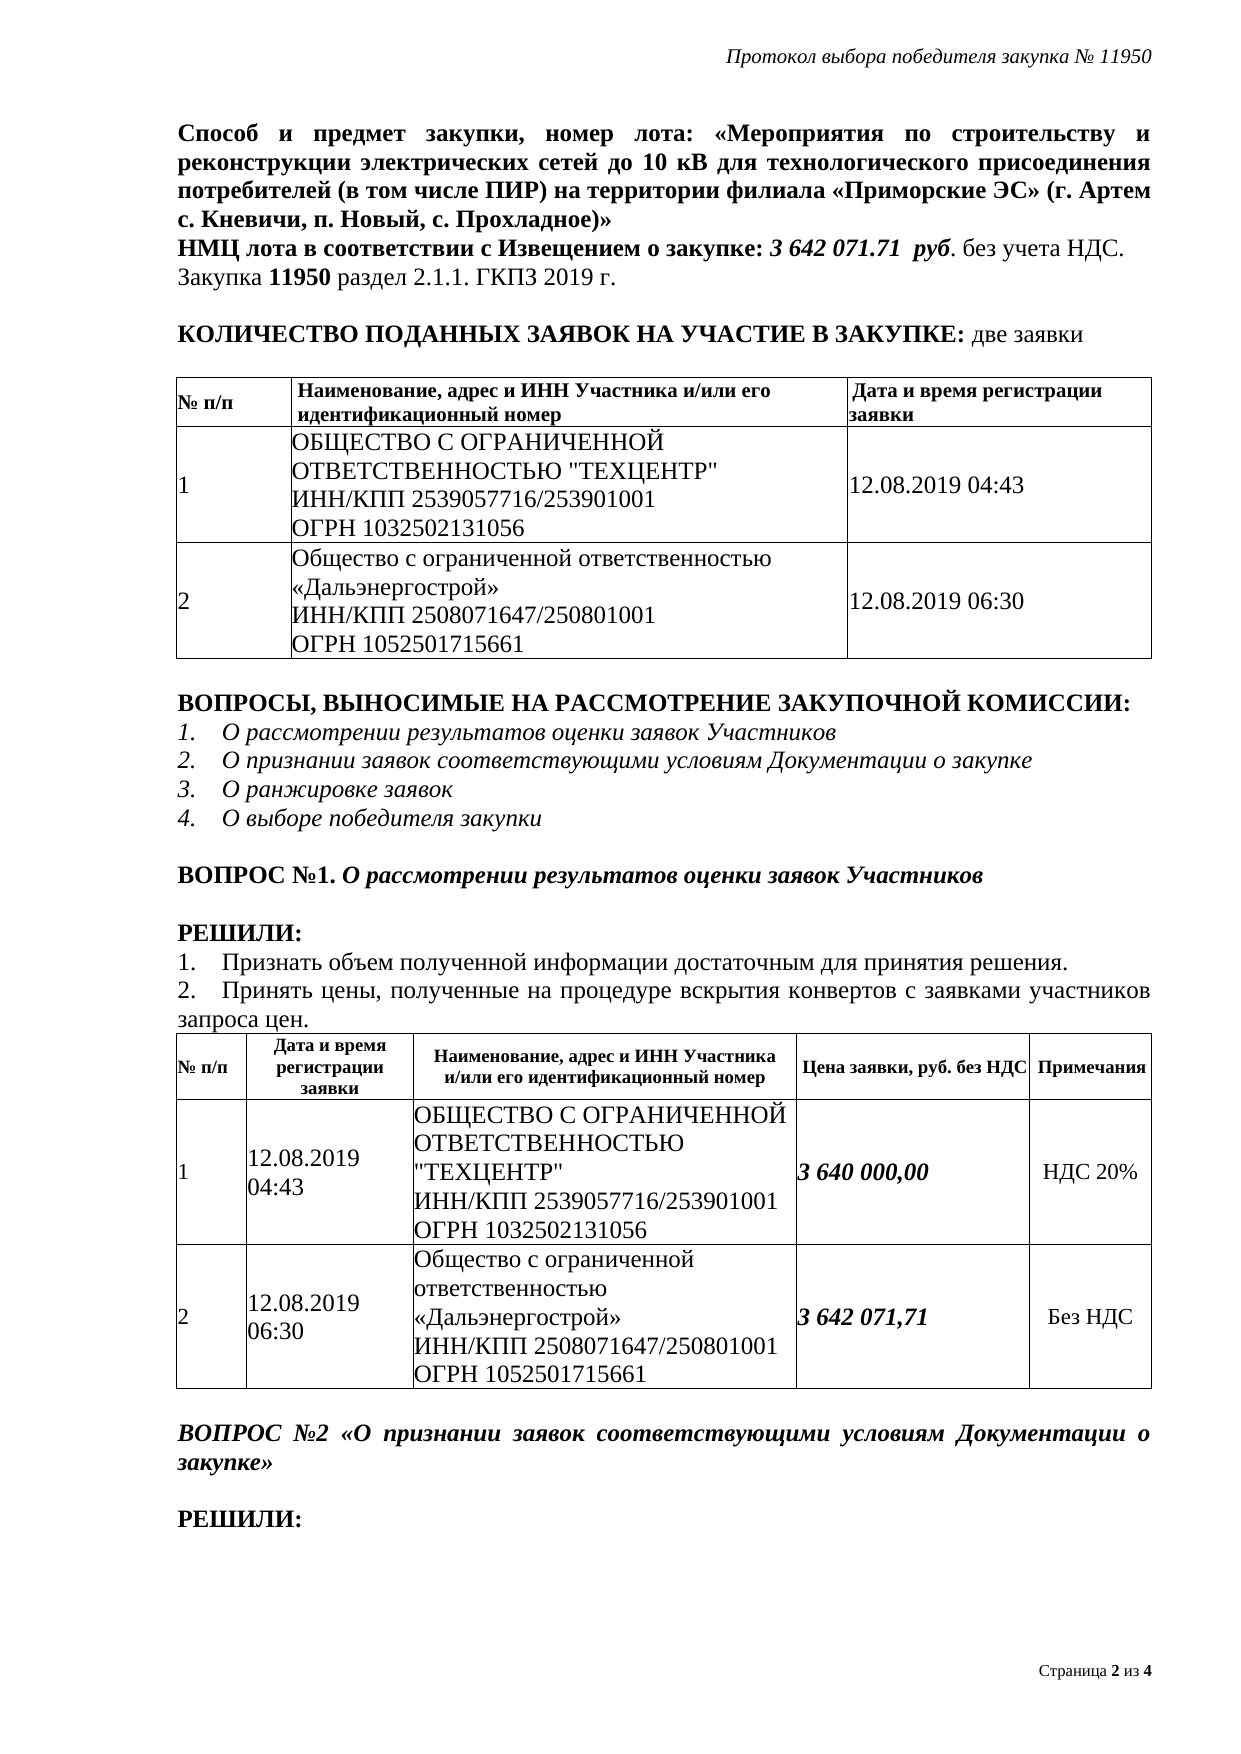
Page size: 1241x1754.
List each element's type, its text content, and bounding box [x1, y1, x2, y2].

table_header № п/п [177, 378, 291, 426]
table_cell 3 640 000,00 [797, 1100, 1029, 1243]
table_cell Общество с ограниченной ответственностью «Дальэнергострой» ИНН/КПП 2508071647/250801001 ОГРН 1052501715661 [414, 1245, 796, 1388]
list О рассмотрении результатов оценки заявок Участников [177, 717, 1152, 745]
text ВОПРОС №2 «О признании заявок соответствующими условиям Документации о закупке» [177, 1418, 1152, 1476]
table_cell Общество с ограниченной ответственностью «Дальэнергострой» ИНН/КПП 2508071647/250801001 ОГРН 1052501715661 [292, 543, 847, 658]
table_cell 12.08.2019 04:43 [848, 427, 1151, 542]
list О выборе победителя закупки [177, 803, 1152, 832]
list О признании заявок соответствующими условиям Документации о закупке [177, 745, 1152, 774]
table_header Наименование, адрес и ИНН Участника и/или его идентификационный номер [414, 1034, 796, 1099]
table_cell Без НДС [1030, 1245, 1151, 1388]
table_header Цена заявки, руб. без НДС [797, 1034, 1029, 1099]
list Признать объем полученной информации достаточным для принятия решения. [177, 947, 1152, 975]
table_cell 2 [177, 1245, 246, 1388]
table_cell 12.08.2019 06:30 [247, 1245, 413, 1388]
table_cell 1 [177, 427, 291, 542]
list Принять цены, полученные на процедуре вскрытия конвертов с заявками участников запроса цен. [177, 975, 1152, 1033]
table_cell 1 [177, 1100, 246, 1243]
list О ранжировке заявок [177, 774, 1152, 803]
text ВОПРОСЫ, ВЫНОСИМЫЕ НА РАССМОТРЕНИЕ ЗАКУПОЧНОЙ КОМИССИИ: [177, 688, 1152, 717]
text Способ и предмет закупки, номер лота: «Мероприятия по строительству и реконструкции электрических сетей до 10 кВ для технологического присоединения потребителей (в том числе ПИР) на территории филиала «Приморские ЭС» (г. Артем с. Кневичи, п. Новый, с. Прохладное)» [177, 118, 1152, 233]
table_cell НДС 20% [1030, 1100, 1151, 1243]
text КОЛИЧЕСТВО ПОДАННЫХ ЗАЯВОК НА УЧАСТИЕ В ЗАКУПКЕ: две заявки [177, 319, 1152, 348]
table_cell 2 [177, 543, 291, 658]
table_header Дата и время регистрации заявки [848, 378, 1151, 426]
table_cell ОБЩЕСТВО С ОГРАНИЧЕННОЙ ОТВЕТСТВЕННОСТЬЮ "ТЕХЦЕНТР" ИНН/КПП 2539057716/253901001 ОГРН 1032502131056 [414, 1100, 796, 1243]
table_header № п/п [177, 1034, 246, 1099]
text ВОПРОС №1. О рассмотрении результатов оценки заявок Участников [177, 860, 1152, 889]
table_cell 3 642 071,71 [797, 1245, 1029, 1388]
table_header Наименование, адрес и ИНН Участника и/или его идентификационный номер [292, 378, 847, 426]
text РЕШИЛИ: [177, 1504, 1152, 1533]
text Закупка 11950 раздел 2.1.1. ГКПЗ 2019 г. [177, 262, 1152, 291]
table_cell ОБЩЕСТВО С ОГРАНИЧЕННОЙ ОТВЕТСТВЕННОСТЬЮ "ТЕХЦЕНТР" ИНН/КПП 2539057716/253901001 ОГРН 1032502131056 [292, 427, 847, 542]
text РЕШИЛИ: [177, 918, 1152, 947]
table_header Дата и время регистрации заявки [247, 1034, 413, 1099]
table_cell 12.08.2019 04:43 [247, 1100, 413, 1243]
text НМЦ лота в соответствии с Извещением о закупке: 3 642 071.71 руб. без учета НДС. [177, 233, 1152, 262]
table_cell 12.08.2019 06:30 [848, 543, 1151, 658]
table_header Примечания [1030, 1034, 1151, 1099]
